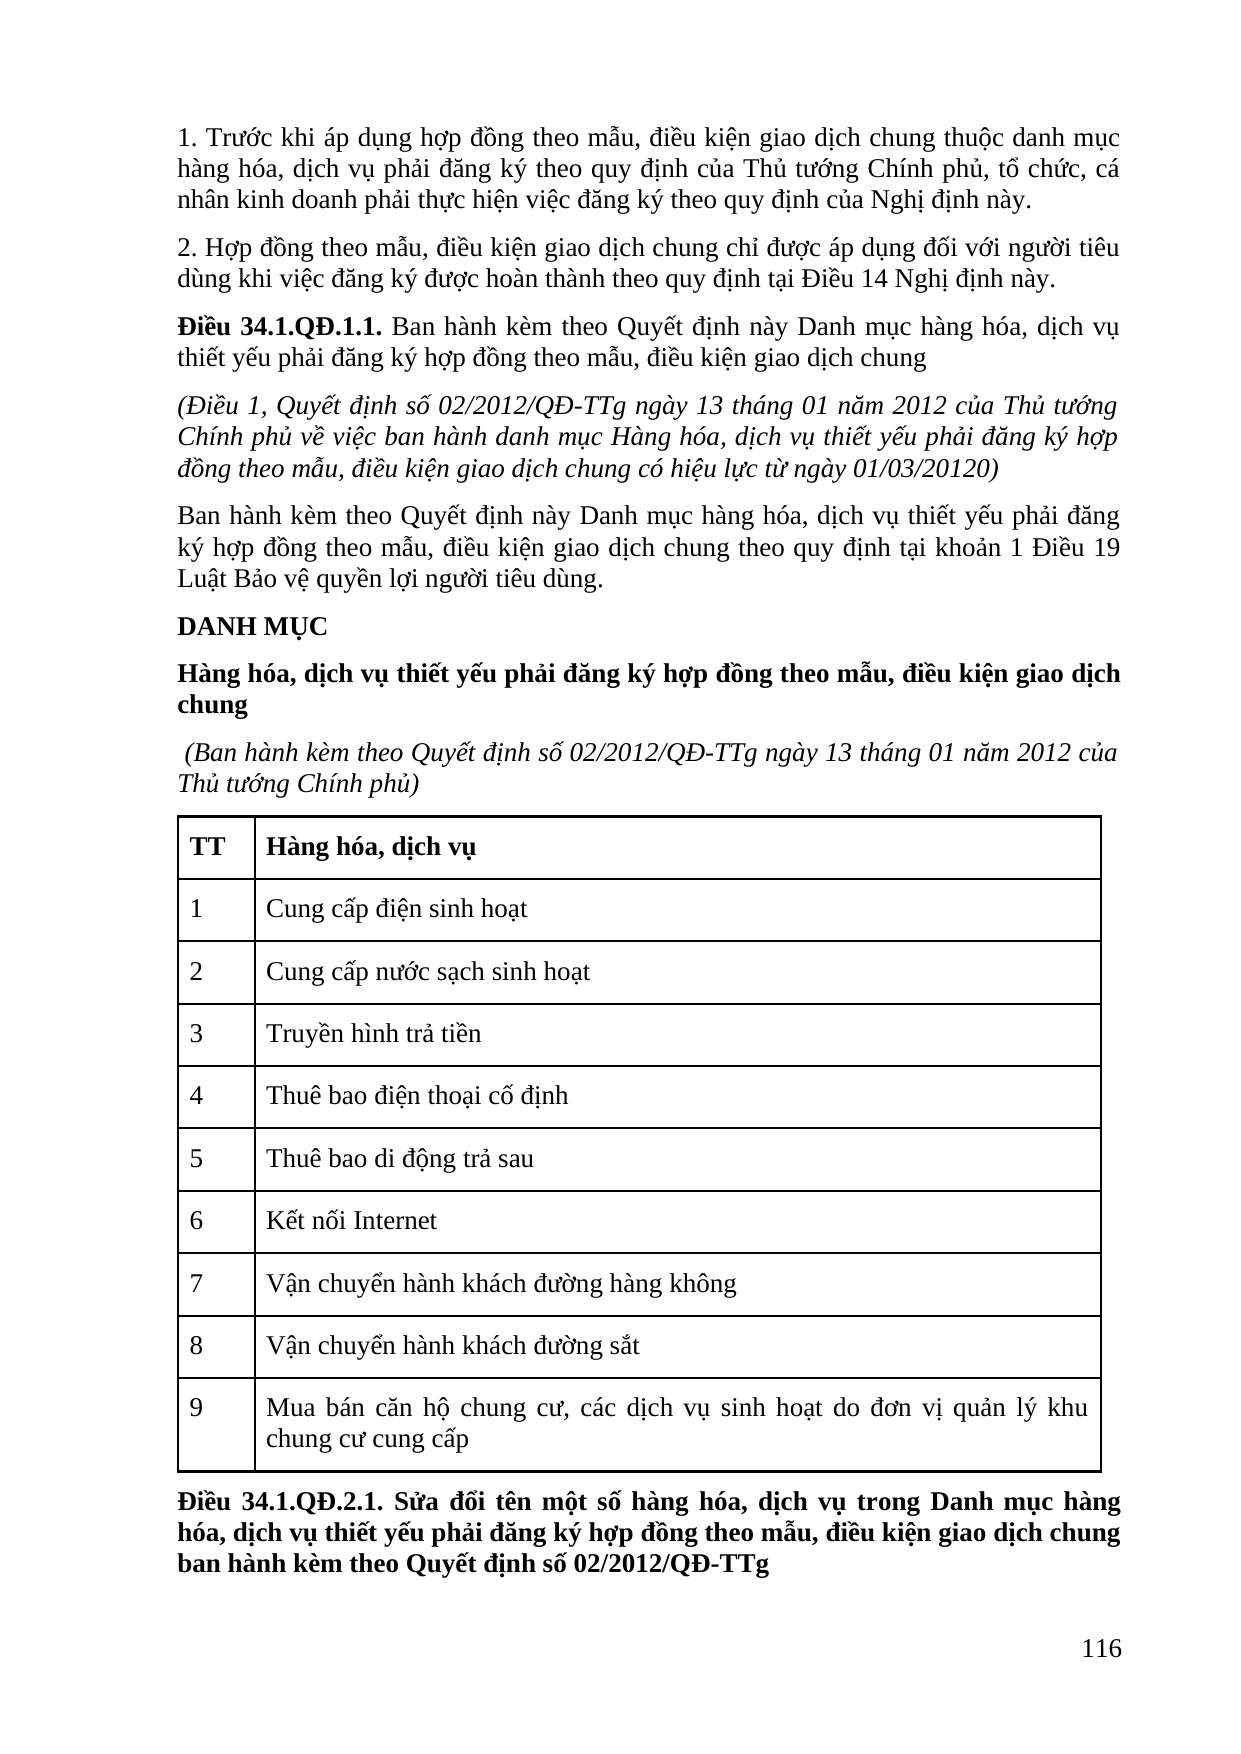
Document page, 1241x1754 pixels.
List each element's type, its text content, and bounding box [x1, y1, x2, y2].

text (Ban hành kèm theo Quyết định số 02/2012/QĐ-TTg ngày 13 tháng 01 năm 2012 của Thủ tướng Chính phủ) [177, 736, 1122, 799]
text (Điều 1, Quyết định số 02/2012/QĐ-TTg ngày 13 tháng 01 năm 2012 của Thủ tướng Chính phủ về việc ban hành danh mục Hàng hóa, dịch vụ thiết yếu phải đăng ký hợp đồng theo mẫu, điều kiện giao dịch chung có hiệu lực từ ngày 01/03/20120) [177, 389, 1122, 483]
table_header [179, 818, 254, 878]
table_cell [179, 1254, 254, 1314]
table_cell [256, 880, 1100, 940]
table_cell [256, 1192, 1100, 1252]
text DANH MỤC [177, 609, 1122, 641]
text Điều 34.1.QĐ.2.1. Sửa đổi tên một số hàng hóa, dịch vụ trong Danh mục hàng hóa, dịch vụ thiết yếu phải đăng ký hợp đồng theo mẫu, điều kiện giao dịch chung ban hành kèm theo Quyết định số 02/2012/QĐ-TTg [177, 1485, 1122, 1578]
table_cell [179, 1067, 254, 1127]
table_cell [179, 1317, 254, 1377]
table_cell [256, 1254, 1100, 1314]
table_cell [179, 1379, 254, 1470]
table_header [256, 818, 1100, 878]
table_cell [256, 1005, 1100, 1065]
text Ban hành kèm theo Quyết định này Danh mục hàng hóa, dịch vụ thiết yếu phải đăng ký hợp đồng theo mẫu, điều kiện giao dịch chung theo quy định tại khoản 1 Điều 19 Luật Bảo vệ quyền lợi người tiêu dùng. [177, 499, 1122, 593]
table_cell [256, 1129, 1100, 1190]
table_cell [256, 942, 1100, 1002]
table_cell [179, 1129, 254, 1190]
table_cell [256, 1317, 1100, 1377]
text Hàng hóa, dịch vụ thiết yếu phải đăng ký hợp đồng theo mẫu, điều kiện giao dịch chung [177, 657, 1122, 720]
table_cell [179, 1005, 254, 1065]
text 1. Trước khi áp dụng hợp đồng theo mẫu, điều kiện giao dịch chung thuộc danh mục hàng hóa, dịch vụ phải đăng ký theo quy định của Thủ tướng Chính phủ, tổ chức, cá nhân kinh doanh phải thực hiện việc đăng ký theo quy định của Nghị định này. [177, 121, 1122, 215]
text 2. Hợp đồng theo mẫu, điều kiện giao dịch chung chỉ được áp dụng đối với người tiêu dùng khi việc đăng ký được hoàn thành theo quy định tại Điều 14 Nghị định này. [177, 231, 1122, 294]
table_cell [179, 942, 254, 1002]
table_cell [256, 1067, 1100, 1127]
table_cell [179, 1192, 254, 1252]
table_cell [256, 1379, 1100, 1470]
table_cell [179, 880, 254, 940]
text Điều 34.1.QĐ.1.1. Ban hành kèm theo Quyết định này Danh mục hàng hóa, dịch vụ thiết yếu phải đăng ký hợp đồng theo mẫu, điều kiện giao dịch chung [177, 310, 1122, 373]
